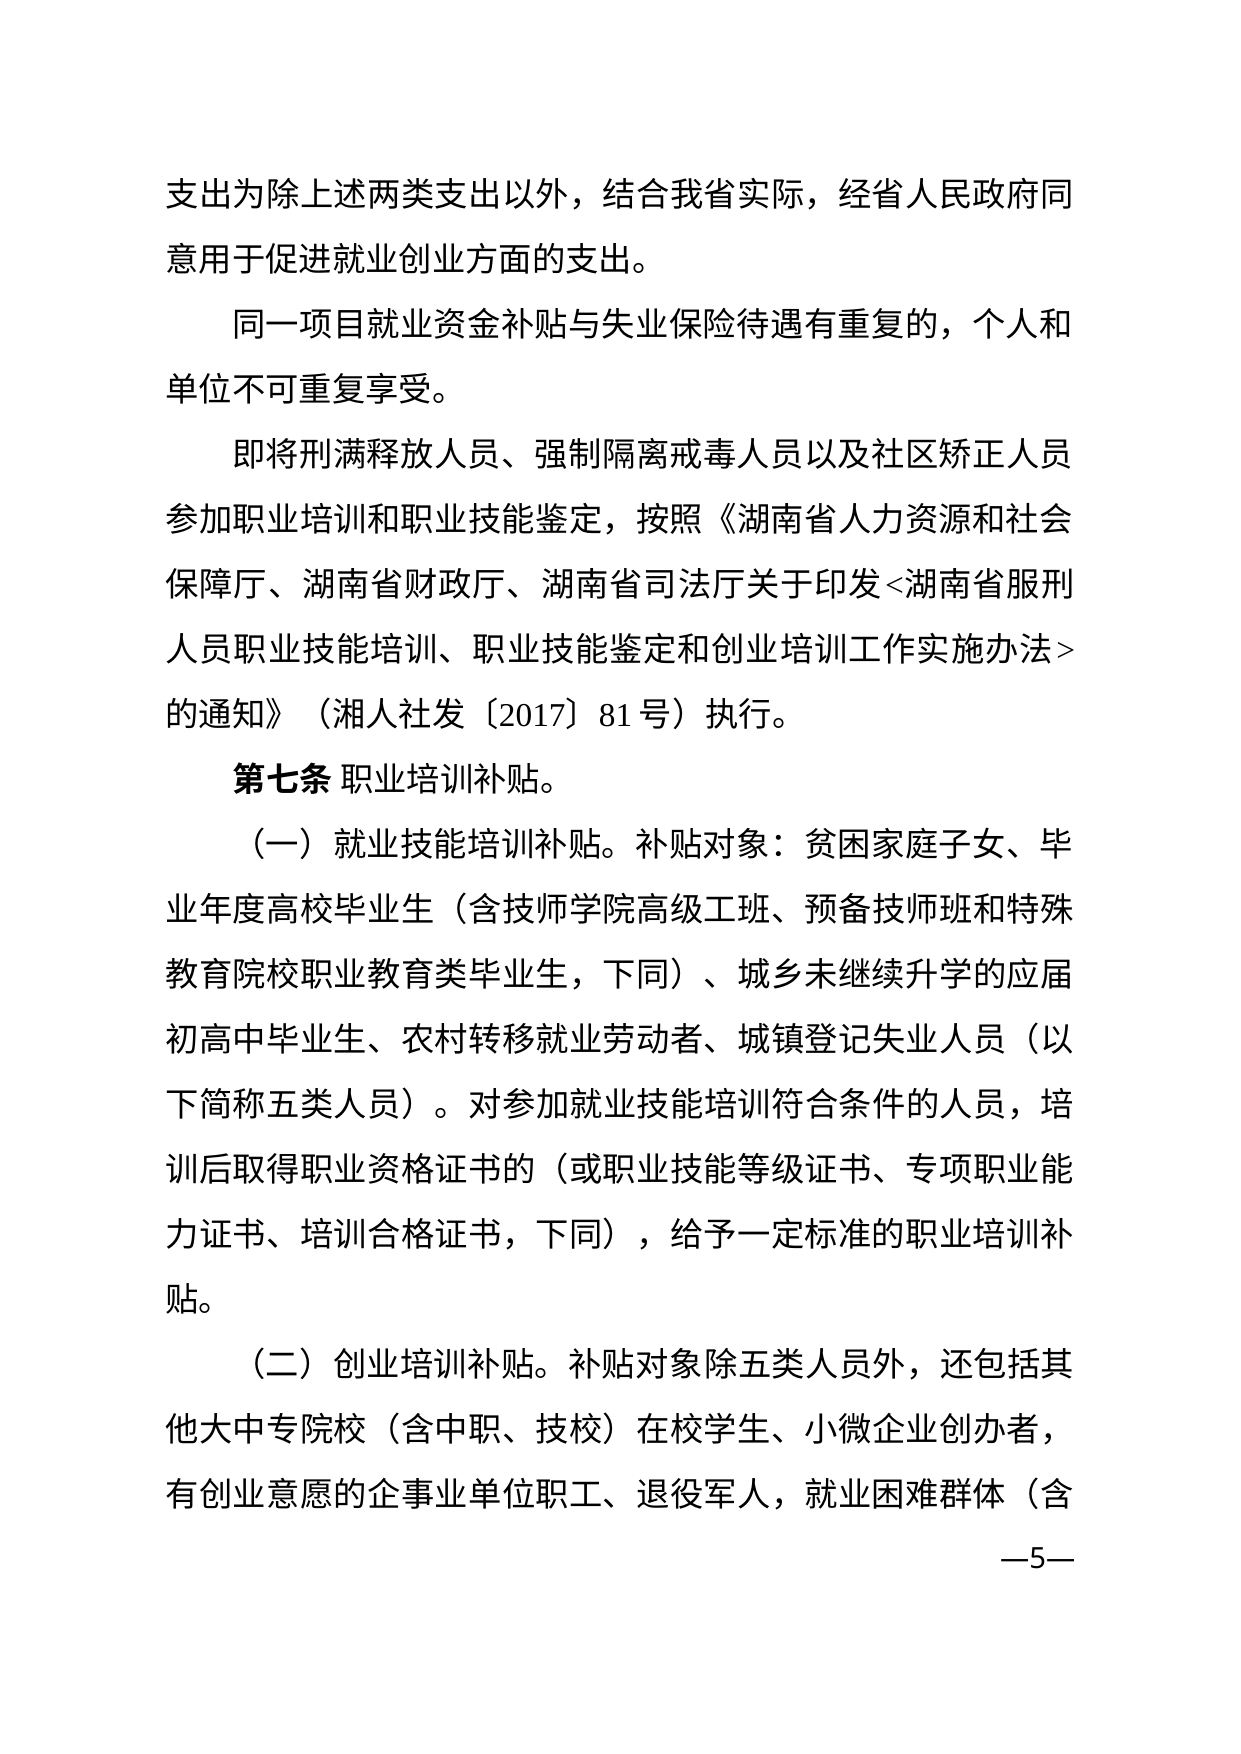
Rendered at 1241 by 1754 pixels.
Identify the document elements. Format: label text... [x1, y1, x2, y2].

text 即将刑满释放人员、强制隔离戒毒人员以及社区矫正人员参加职业培训和职业技能鉴定，按照《湖南省人力资源和社会保障厅、湖南省财政厅、湖南省司法厅关于印发<湖南省服刑人员职业技能培训、职业技能鉴定和创业培训工作实施办法>的通知》（湘人社发〔2017〕81号）执行。 [165, 420, 1075, 745]
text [165, 1330, 1075, 1525]
text 第七条 职业培训补贴。 [165, 745, 1075, 810]
text （一）就业技能培训补贴。补贴对象：贫困家庭子女、毕业年度高校毕业生（含技师学院高级工班、预备技师班和特殊教育院校职业教育类毕业生，下同）、城乡未继续升学的应届初高中毕业生、农村转移就业劳动者、城镇登记失业人员（以下简称五类人员）。对参加就业技能培训符合条件的人员，培训后取得职业资格证书的（或职业技能等级证书、专项职业能力证书、培训合格证书，下同），给予一定标准的职业培训补贴。 [165, 810, 1075, 1330]
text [165, 160, 1075, 290]
text 同一项目就业资金补贴与失业保险待遇有重复的，个人和单位不可重复享受。 [165, 290, 1075, 420]
